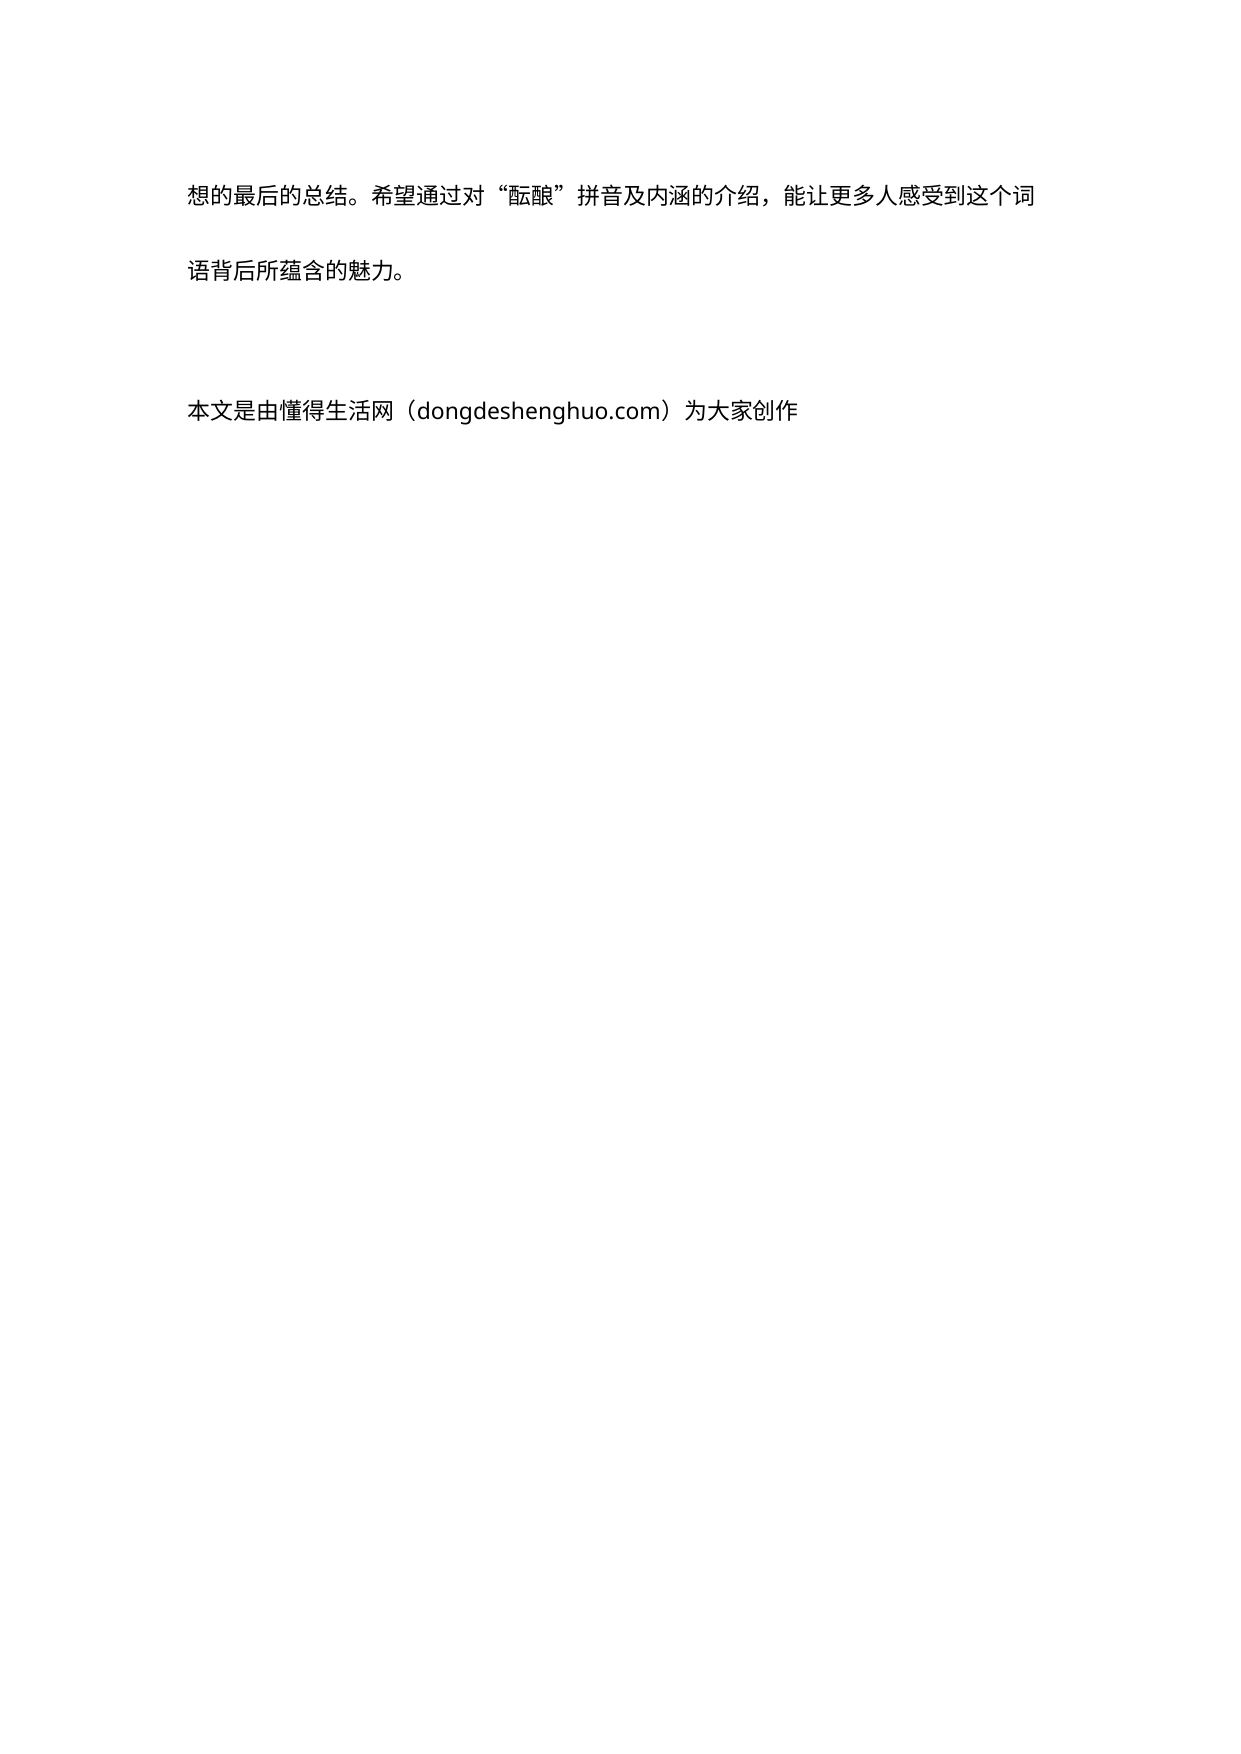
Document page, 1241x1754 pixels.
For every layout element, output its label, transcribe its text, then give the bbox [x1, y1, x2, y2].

text 本文是由懂得生活网（dongdeshenghuo.com）为大家创作 [187, 377, 1053, 442]
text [187, 162, 1053, 302]
